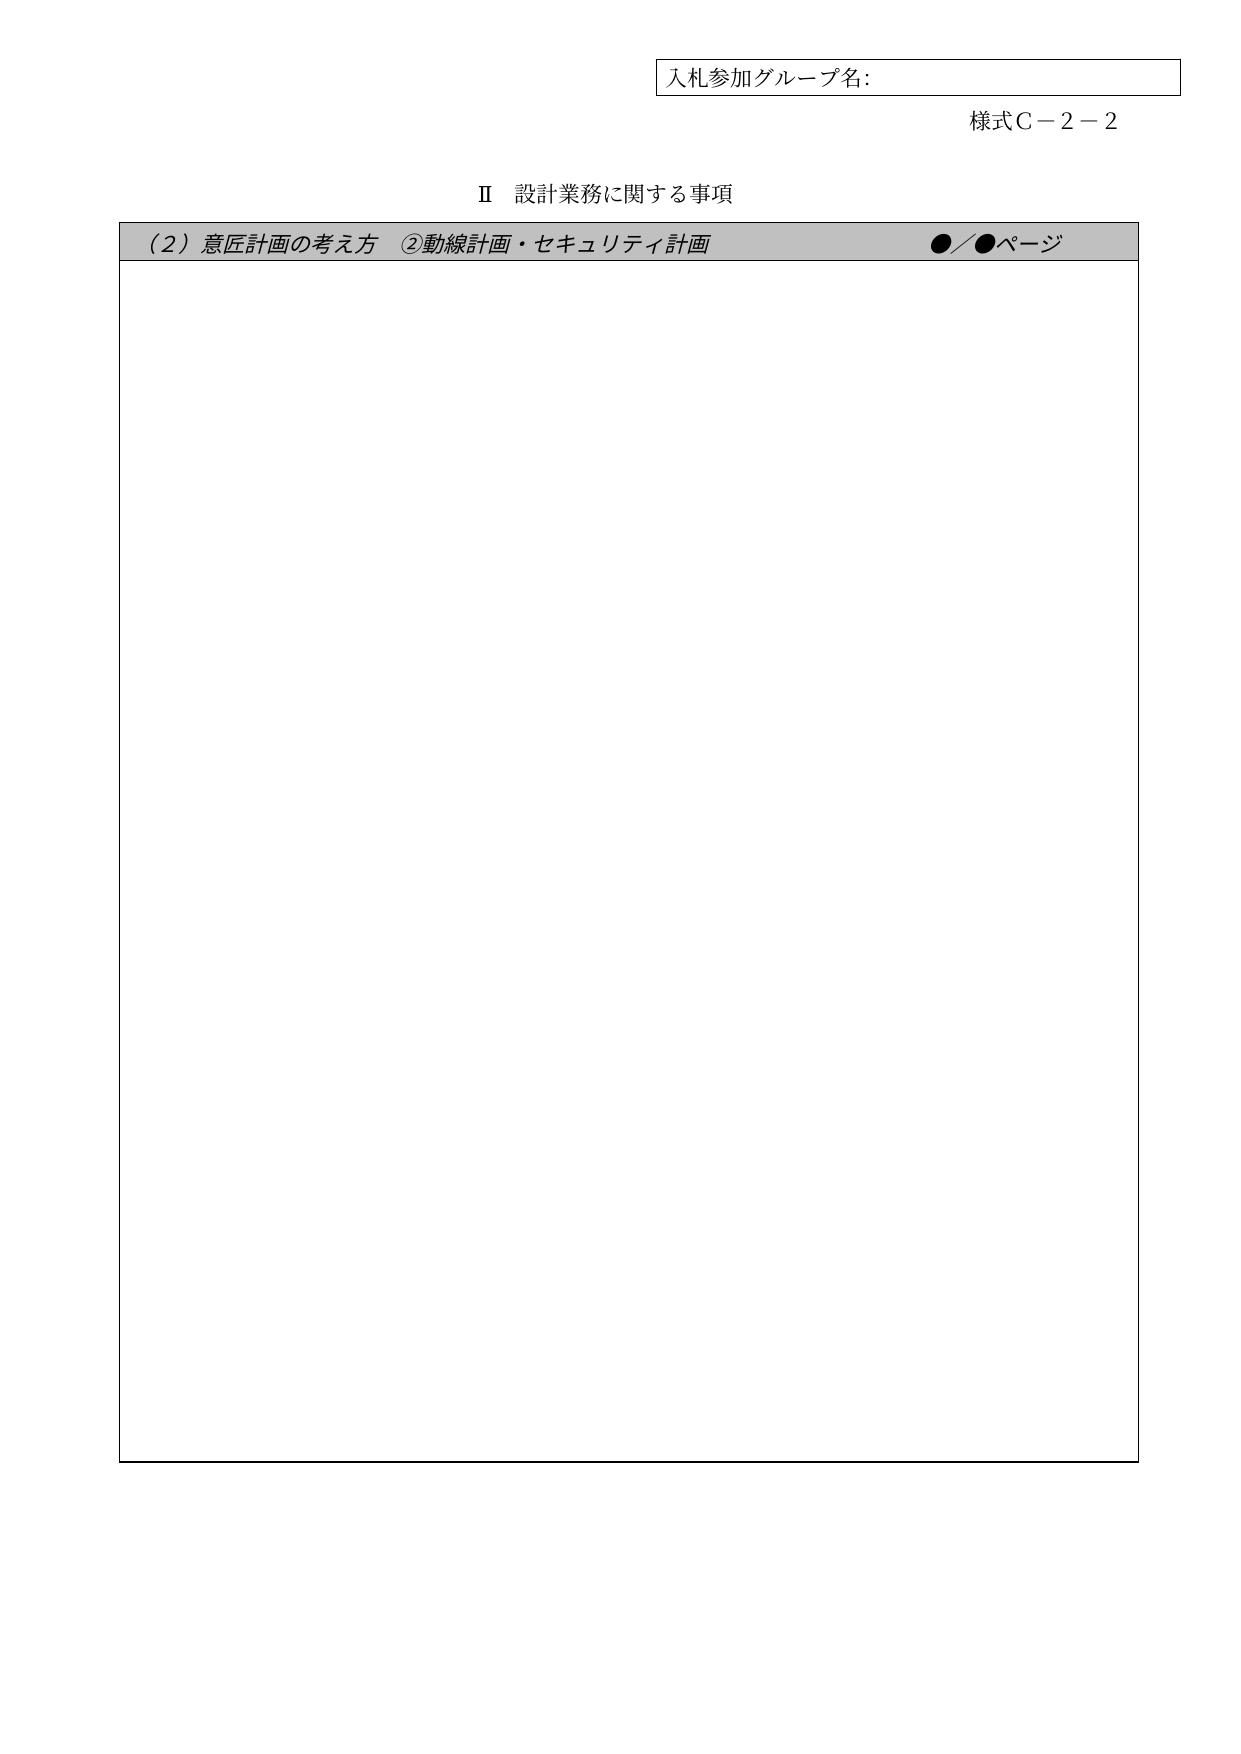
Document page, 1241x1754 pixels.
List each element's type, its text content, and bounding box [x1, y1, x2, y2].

text 様式Ｃ－２－２ [148, 104, 1122, 135]
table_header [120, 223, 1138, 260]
text Ⅱ 設計業務に関する事項 [89, 178, 1122, 209]
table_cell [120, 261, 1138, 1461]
